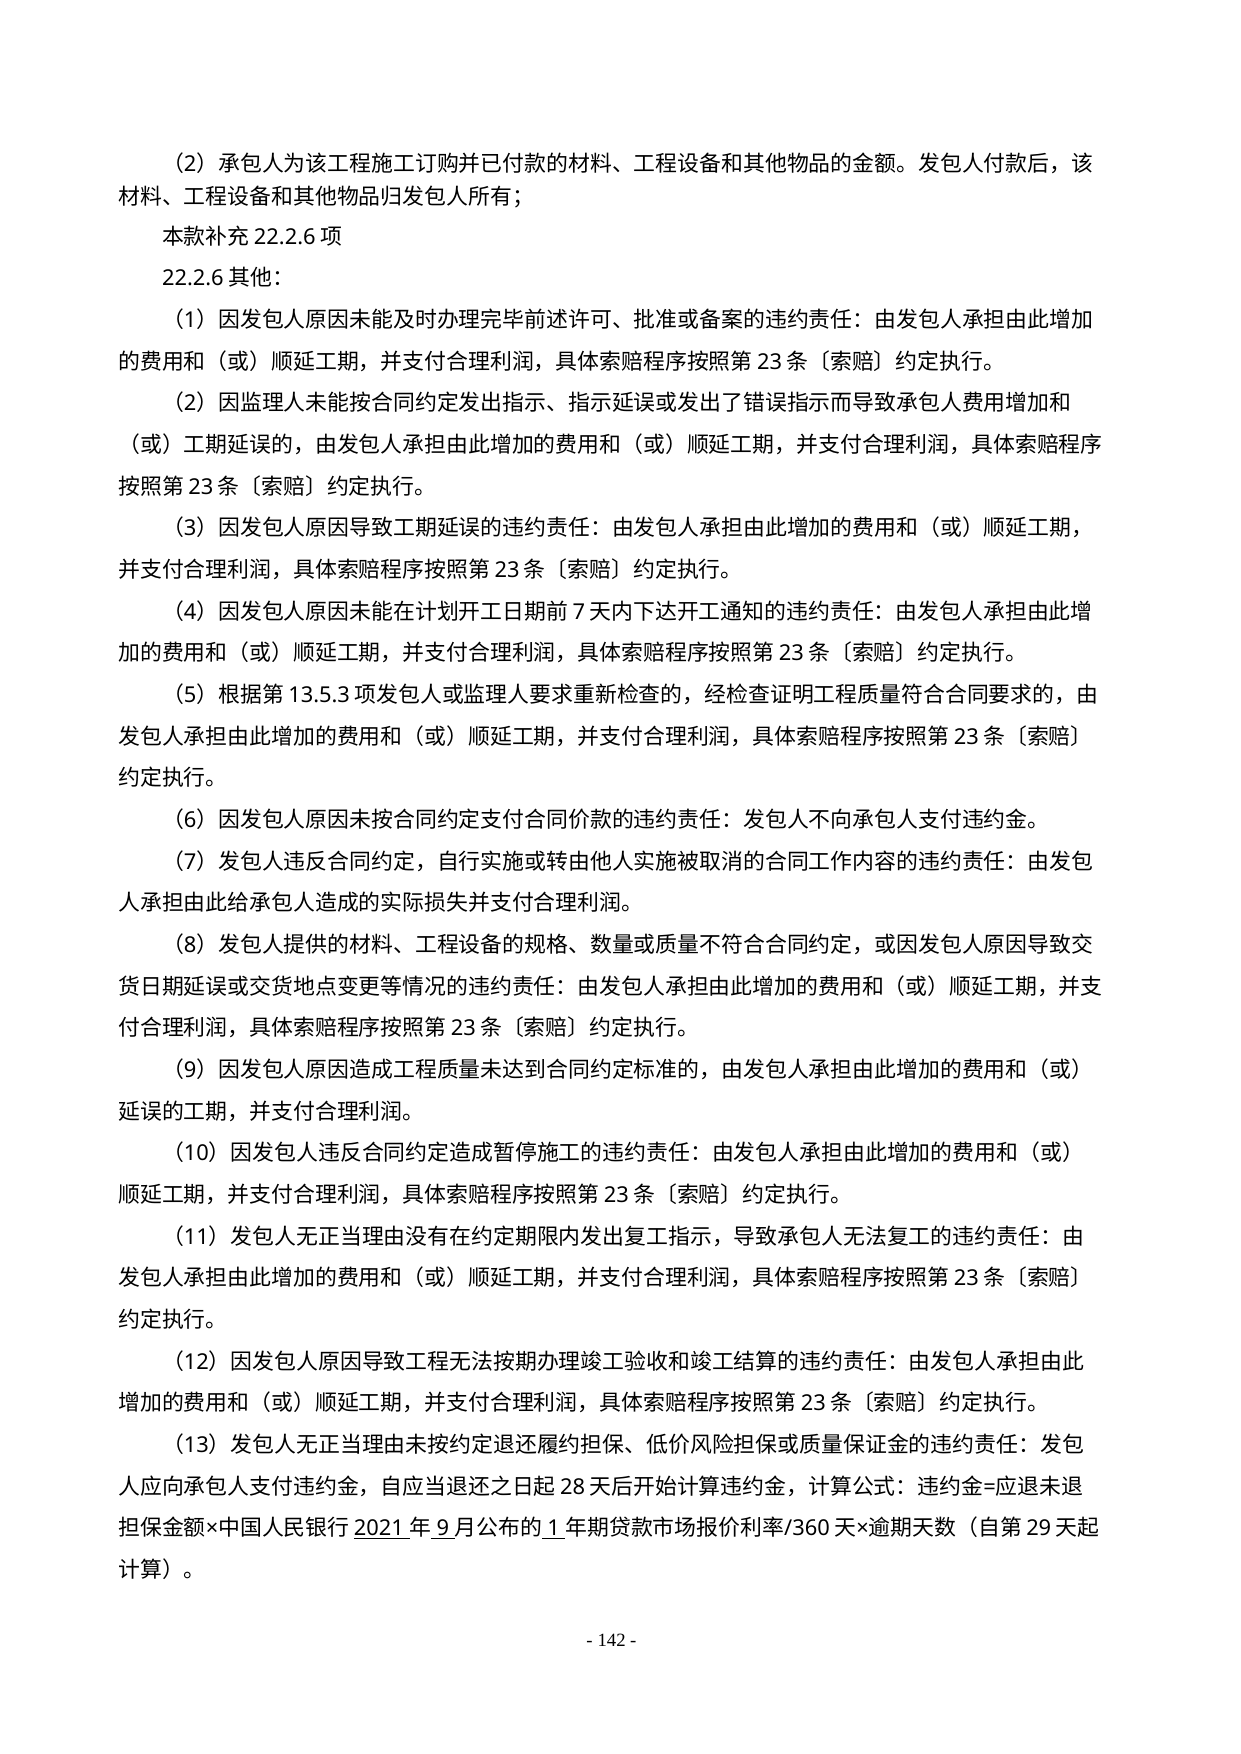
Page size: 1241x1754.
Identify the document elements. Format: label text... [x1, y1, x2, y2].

text （3）因发包人原因导致工期延误的违约责任：由发包人承担由此增加的费用和（或）顺延工期，并支付合理利润，具体索赔程序按照第23条〔索赔〕约定执行。 [118, 502, 1104, 586]
text （2）承包人为该工程施工订购并已付款的材料、工程设备和其他物品的金额。发包人付款后，该材料、工程设备和其他物品归发包人所有； [118, 146, 1104, 211]
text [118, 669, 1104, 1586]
text （2）因监理人未能按合同约定发出指示、指示延误或发出了错误指示而导致承包人费用增加和（或）工期延误的，由发包人承担由此增加的费用和（或）顺延工期，并支付合理利润，具体索赔程序按照第23条〔索赔〕约定执行。 [118, 377, 1104, 502]
text （1）因发包人原因未能及时办理完毕前述许可、批准或备案的违约责任：由发包人承担由此增加的费用和（或）顺延工期，并支付合理利润，具体索赔程序按照第23条〔索赔〕约定执行。 [118, 294, 1104, 377]
text （4）因发包人原因未能在计划开工日期前7天内下达开工通知的违约责任：由发包人承担由此增加的费用和（或）顺延工期，并支付合理利润，具体索赔程序按照第23条〔索赔〕约定执行。 [118, 586, 1104, 669]
text 22.2.6其他： [118, 252, 1104, 294]
text 本款补充22.2.6项 [118, 211, 1104, 252]
